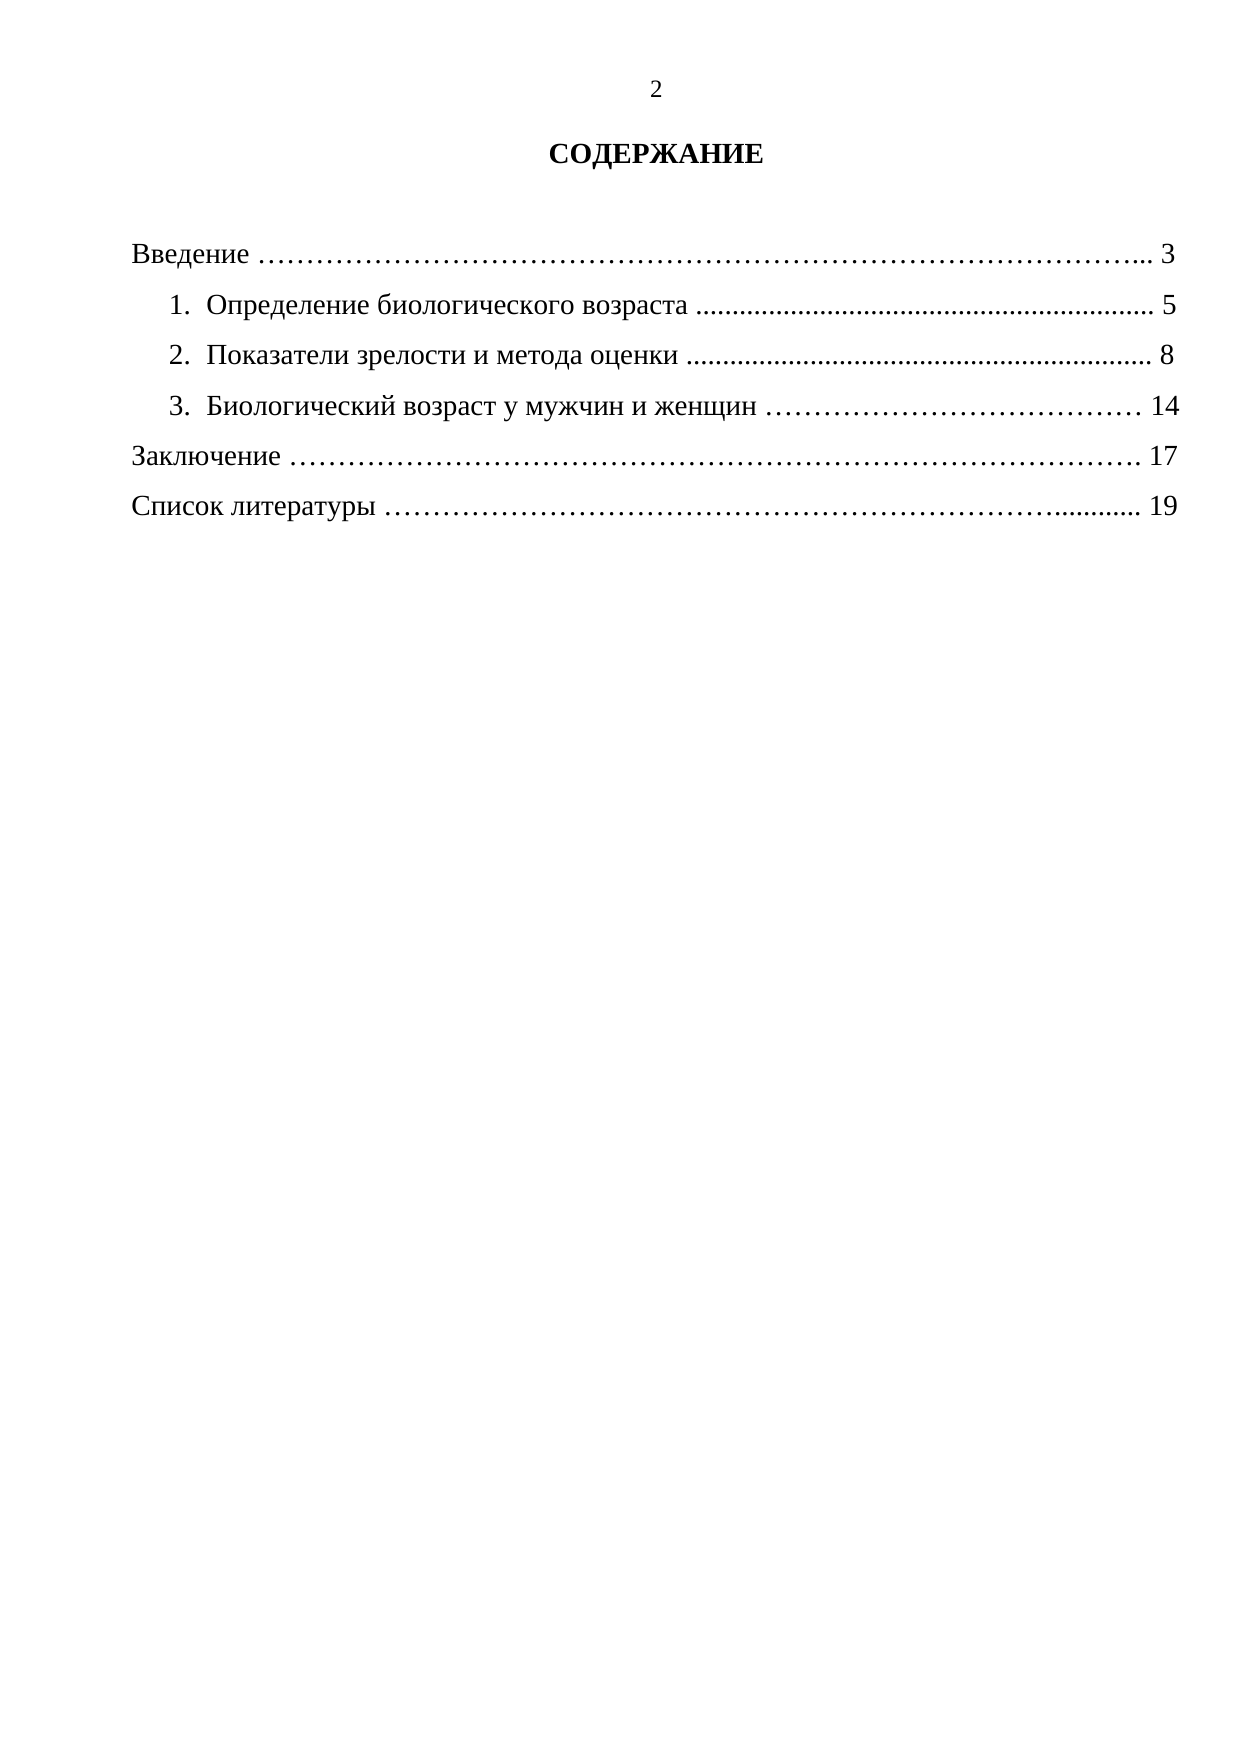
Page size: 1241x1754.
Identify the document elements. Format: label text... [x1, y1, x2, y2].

list Биологический возраст у мужчин и женщин ………………………………… 14 [169, 388, 1181, 421]
text СОДЕРЖАНИЕ [131, 136, 1181, 169]
text Список литературы ……………………………………………………………............ 19 [131, 488, 1181, 522]
text Заключение ……………………………………………………………………………. 17 [131, 438, 1181, 471]
text Введение ………………………………………………………………………………... 3 [131, 237, 1181, 270]
list Показатели зрелости и метода оценки ................................................................ 8 [169, 337, 1181, 371]
list Определение биологического возраста ............................................................... 5 [169, 287, 1181, 321]
